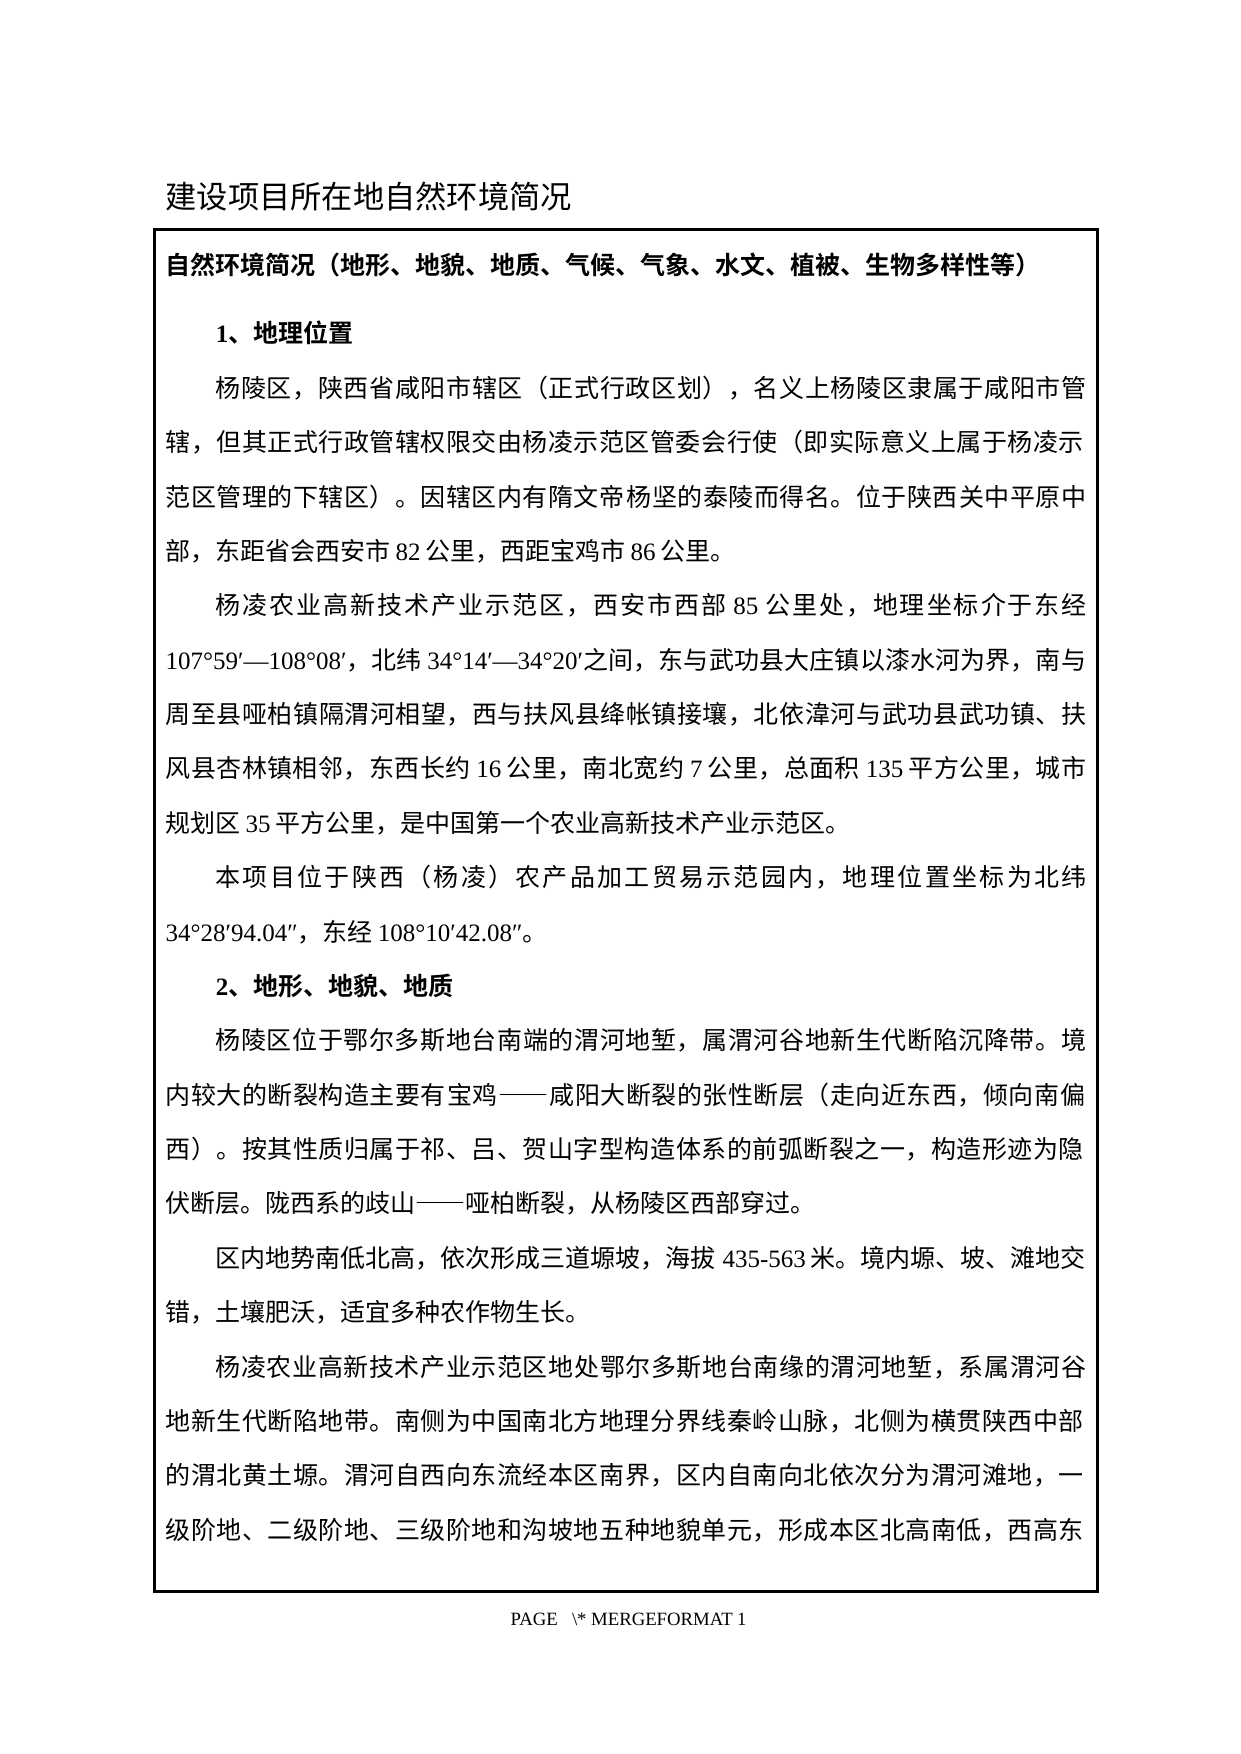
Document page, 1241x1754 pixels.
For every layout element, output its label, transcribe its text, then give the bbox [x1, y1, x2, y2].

text 建设项目所在地自然环境简况 [165, 163, 1087, 228]
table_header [156, 231, 1096, 1589]
